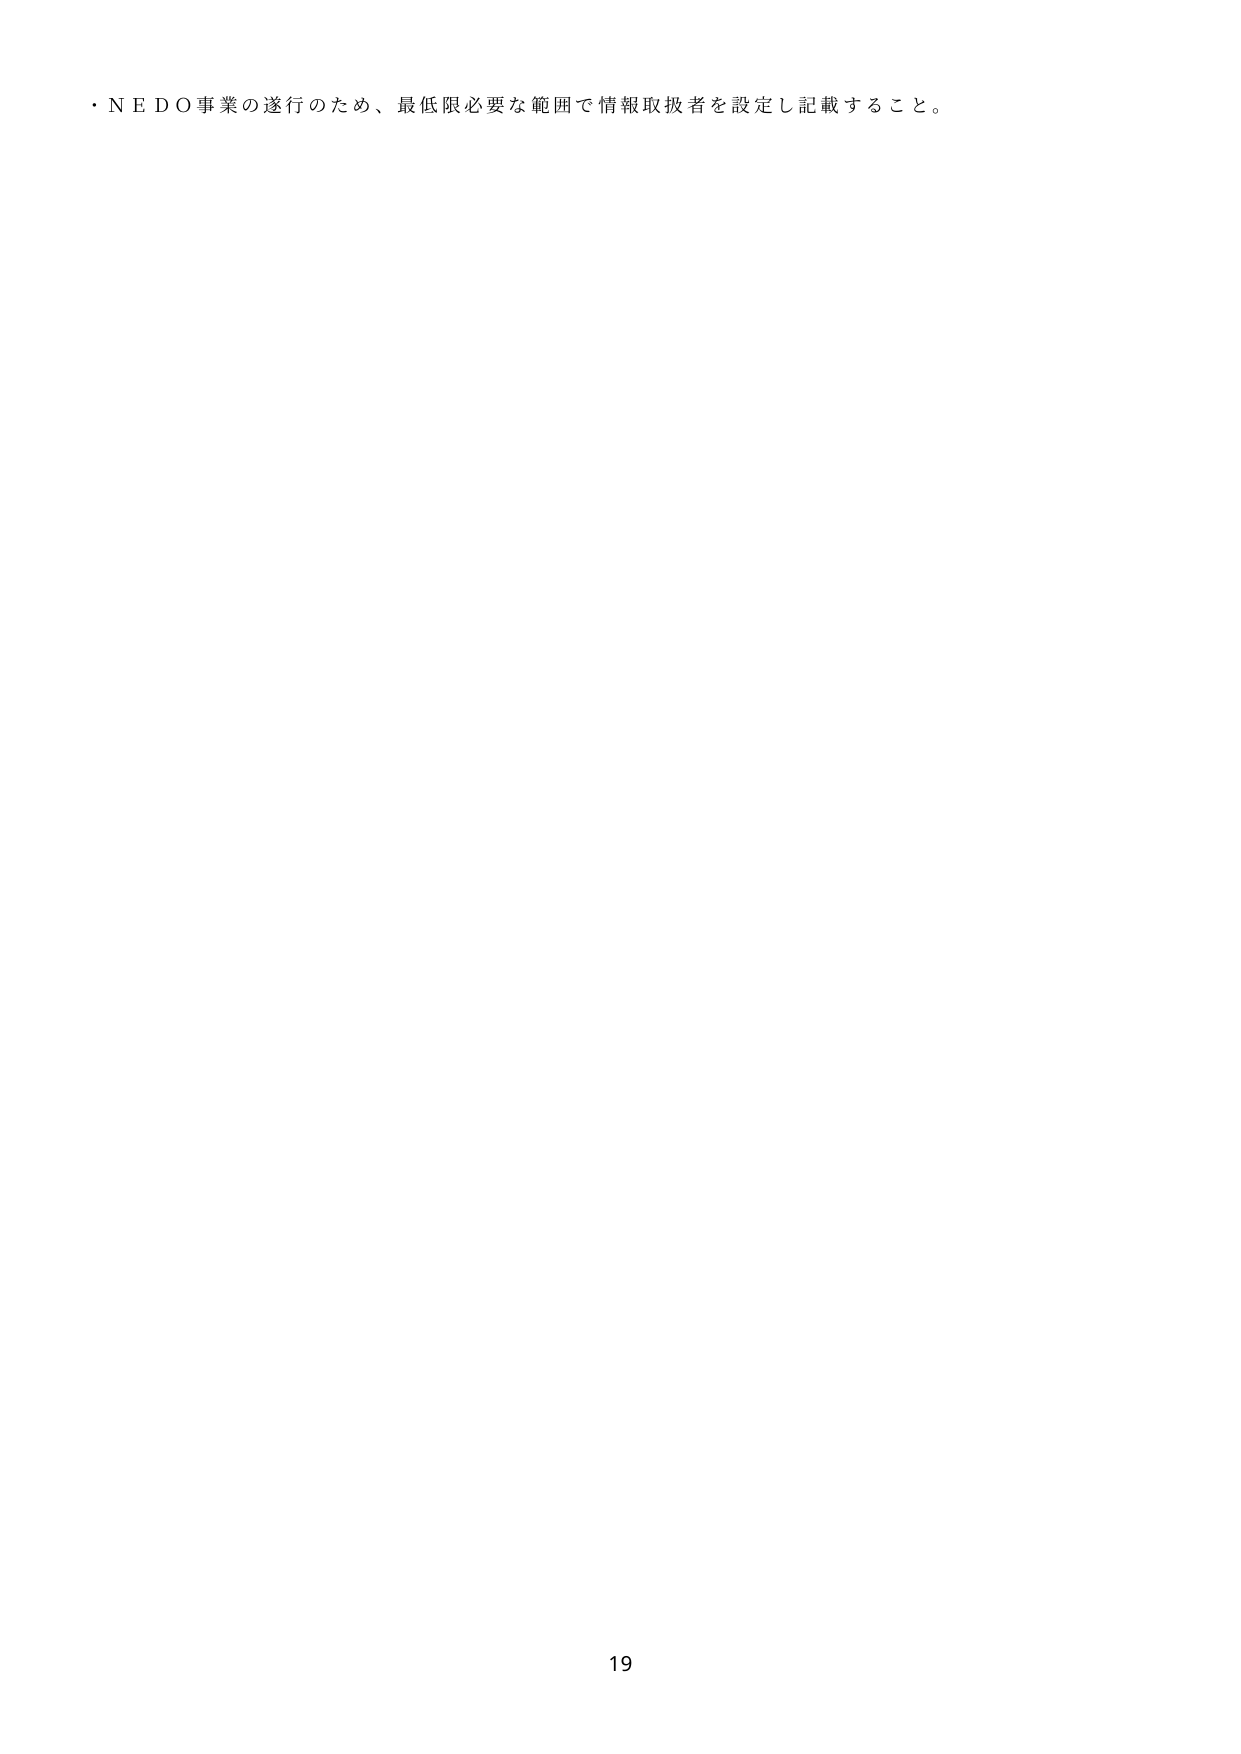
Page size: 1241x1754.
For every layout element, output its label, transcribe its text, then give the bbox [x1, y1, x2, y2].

text ・ＮＥＤＯ事業の遂行のため、最低限必要な範囲で情報取扱者を設定し記載すること。 [85, 88, 1155, 122]
